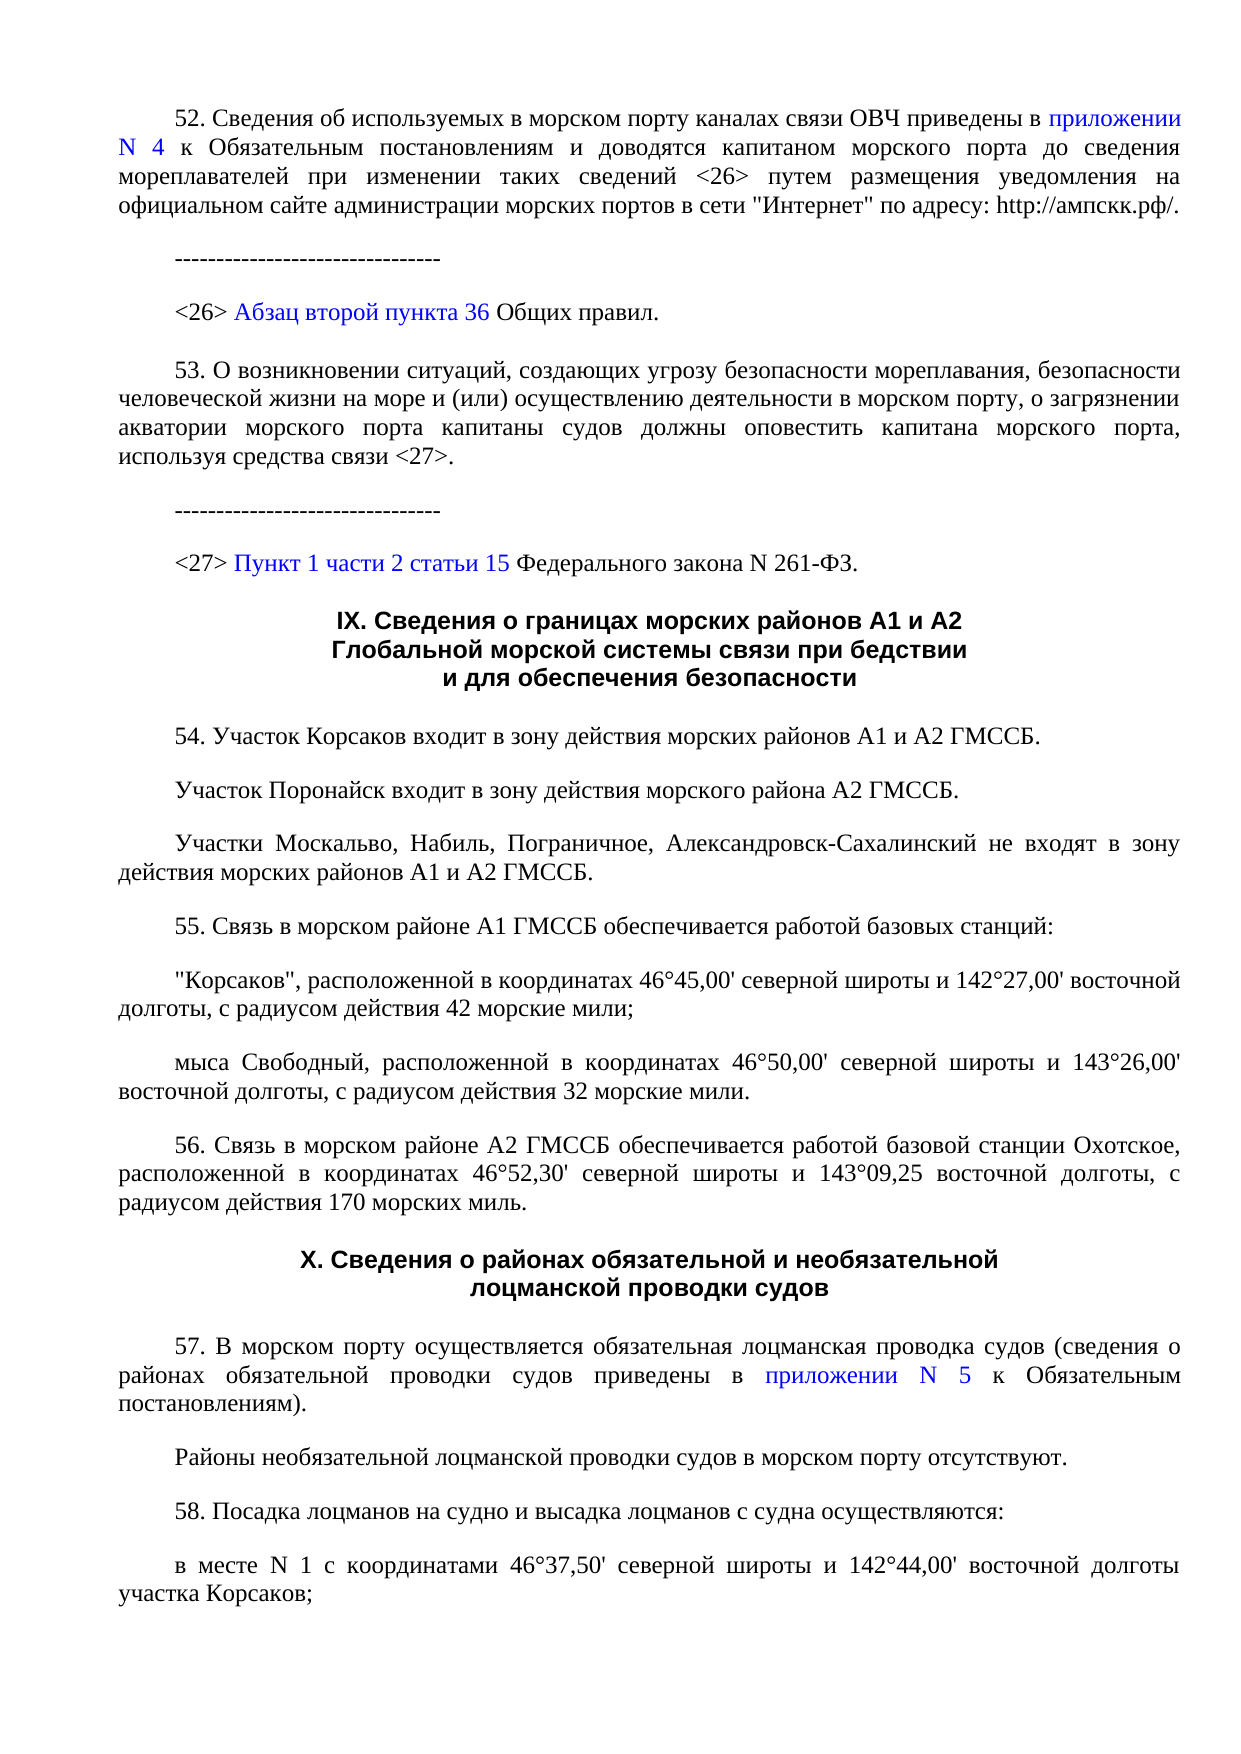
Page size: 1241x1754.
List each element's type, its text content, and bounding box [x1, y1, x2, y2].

text в месте N 1 с координатами 46°37,50' северной широты и 142°44,00' восточной долготы участка Корсаков; [118, 1550, 1181, 1607]
title Глобальной морской системы связи при бедствии [118, 635, 1181, 663]
text -------------------------------- [118, 243, 1181, 272]
text 56. Связь в морском районе A2 ГМССБ обеспечивается работой базовой станции Охотское, расположенной в координатах 46°52,30' северной широты и 143°09,25 восточной долготы, с радиусом действия 170 морских миль. [118, 1130, 1181, 1216]
title и для обеспечения безопасности [118, 663, 1181, 692]
text <27> Пункт 1 части 2 статьи 15 Федерального закона N 261-ФЗ. [118, 548, 1181, 577]
text Участки Москальво, Набиль, Пограничное, Александровск-Сахалинский не входят в зону действия морских районов A1 и A2 ГМССБ. [118, 828, 1181, 886]
text Районы необязательной лоцманской проводки судов в морском порту отсутствуют. [118, 1442, 1181, 1471]
text 52. Сведения об используемых в морском порту каналах связи ОВЧ приведены в приложении N 4 к Обязательным постановлениям и доводятся капитаном морского порта до сведения мореплавателей при изменении таких сведений <26> путем размещения уведомления на официальном сайте администрации морских портов в сети "Интернет" по адресу: http://ампскк.рф/. [118, 103, 1181, 218]
text "Корсаков", расположенной в координатах 46°45,00' северной широты и 142°27,00' восточной долготы, с радиусом действия 42 морские мили; [118, 965, 1181, 1022]
text 54. Участок Корсаков входит в зону действия морских районов A1 и A2 ГМССБ. [118, 721, 1181, 750]
text Участок Поронайск входит в зону действия морского района A2 ГМССБ. [118, 775, 1181, 803]
title IX. Сведения о границах морских районов A1 и A2 [118, 606, 1181, 635]
text мыса Свободный, расположенной в координатах 46°50,00' северной широты и 143°26,00' восточной долготы, с радиусом действия 32 морские мили. [118, 1047, 1181, 1105]
text -------------------------------- [118, 495, 1181, 523]
text 55. Связь в морском районе A1 ГМССБ обеспечивается работой базовых станций: [118, 911, 1181, 940]
text <26> Абзац второй пункта 36 Общих правил. [118, 297, 1181, 326]
text 57. В морском порту осуществляется обязательная лоцманская проводка судов (сведения о районах обязательной проводки судов приведены в приложении N 5 к Обязательным постановлениям). [118, 1331, 1181, 1417]
title X. Сведения о районах обязательной и необязательной [118, 1245, 1181, 1273]
text 58. Посадка лоцманов на судно и высадка лоцманов с судна осуществляются: [118, 1496, 1181, 1525]
title лоцманской проводки судов [118, 1273, 1181, 1302]
text 53. О возникновении ситуаций, создающих угрозу безопасности мореплавания, безопасности человеческой жизни на море и (или) осуществлению деятельности в морском порту, о загрязнении акватории морского порта капитаны судов должны оповестить капитана морского порта, используя средства связи <27>. [118, 355, 1181, 470]
